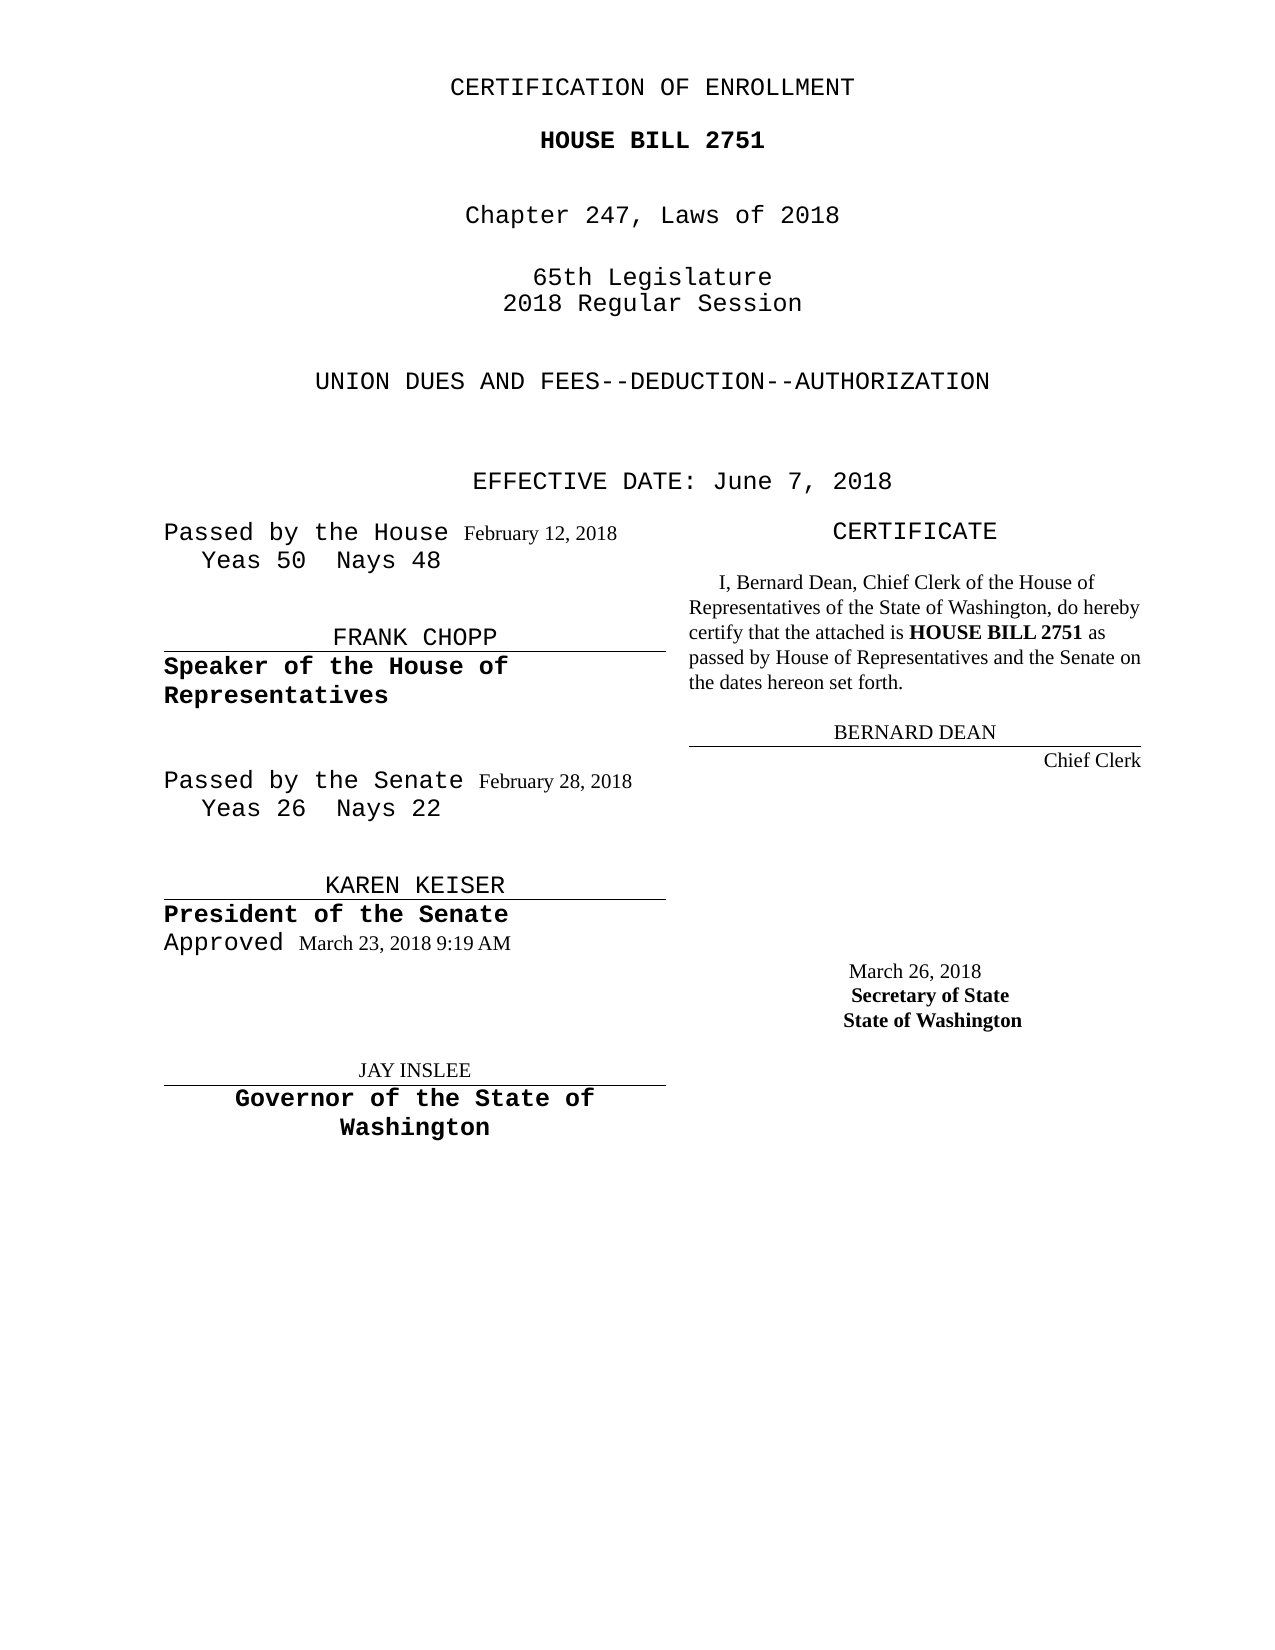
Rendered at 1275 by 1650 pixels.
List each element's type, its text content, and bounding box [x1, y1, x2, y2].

table_cell JAY INSLEE Governor of the State of Washington [153, 983, 677, 1143]
table_header Passed by the House February 12, 2018 Yeas 50 Nays 48 FRANK CHOPP Speaker of the House of Representatives Passed by the Senate February 28, 2018 Yeas 26 Nays 22 KAREN KEISER President of the Senate [153, 519, 677, 930]
text CERTIFICATION OF ENROLLMENT [135, 75, 1170, 103]
text Chapter 247, Laws of 2018 [135, 203, 1170, 228]
table_cell March 26, 2018 [678, 930, 1152, 983]
text EFFECTIVE DATE: June 7, 2018 [135, 469, 1170, 494]
table_cell Secretary of State State of Washington [678, 983, 1152, 1143]
table_header CERTIFICATE I, Bernard Dean, Chief Clerk of the House of Representatives of the State of Washington, do hereby certify that the attached is HOUSE BILL 2751 as passed by House of Representatives and the Senate on the dates hereon set forth. BERNARD DEAN Chief Clerk [678, 519, 1152, 930]
text 2018 Regular Session [135, 291, 1170, 319]
text UNION DUES AND FEES--DEDUCTION--AUTHORIZATION [135, 369, 1170, 394]
text HOUSE BILL 2751 [135, 128, 1170, 153]
table_cell Approved March 23, 2018 9:19 AM [153, 930, 677, 983]
text 65th Legislature [135, 266, 1170, 291]
